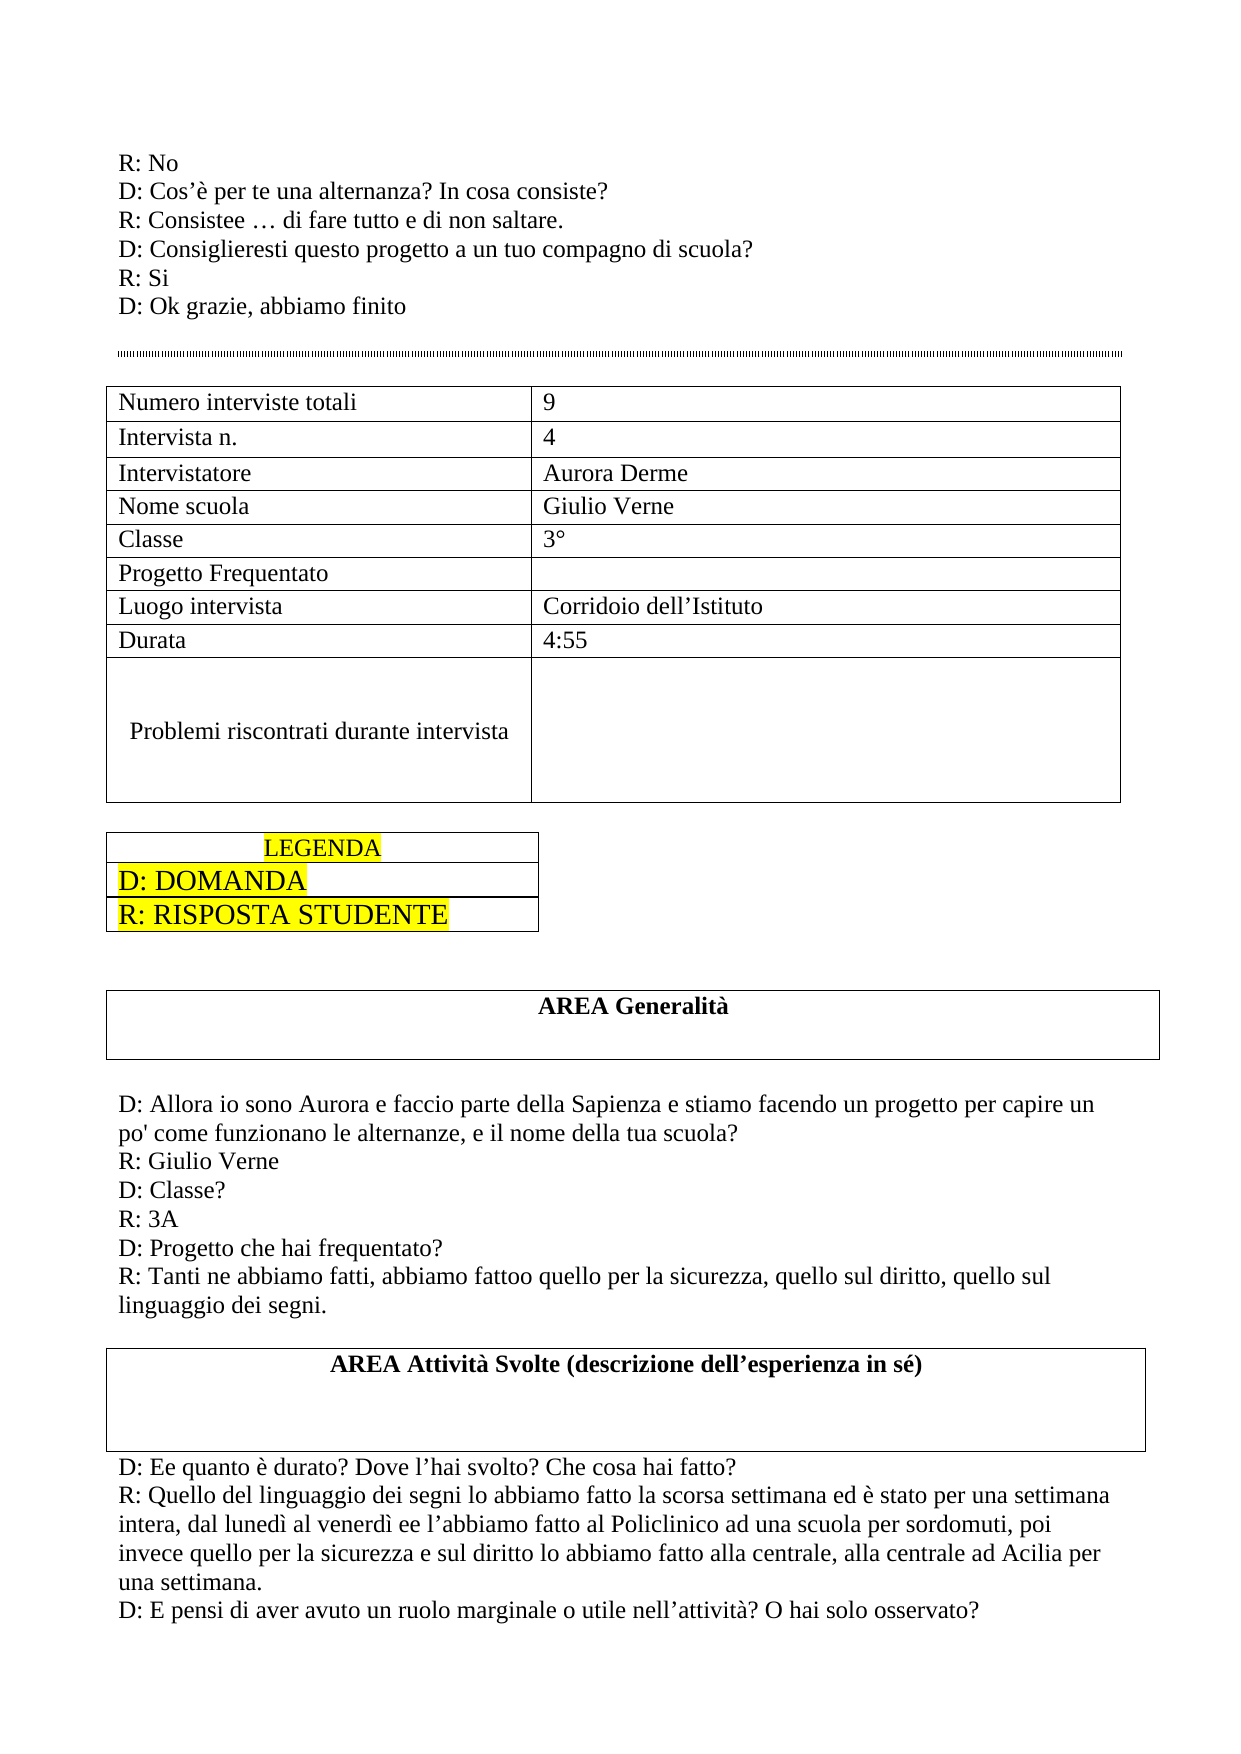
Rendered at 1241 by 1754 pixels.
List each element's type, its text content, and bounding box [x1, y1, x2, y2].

table_header Numero interviste totali [107, 387, 531, 421]
table_cell Corridoio dell’Istituto [532, 591, 1120, 624]
table_cell Giulio Verne [532, 491, 1120, 523]
table_cell Problemi riscontrati durante intervista [107, 658, 531, 802]
table_cell 3° [532, 525, 1120, 557]
text D: Allora io sono Aurora e faccio parte della Sapienza e stiamo facendo un progetto per capire un po' come funzionano le alternanze, e il nome della tua scuola? R: Giulio Verne D: Classe? R: 3A [118, 1089, 1122, 1233]
table_cell Nome scuola [107, 491, 531, 523]
table_cell Classe [107, 525, 531, 557]
table_cell [532, 558, 1120, 590]
table_cell Intervistatore [107, 458, 531, 490]
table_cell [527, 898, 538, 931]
table_cell Durata [107, 625, 531, 657]
text D: Ok grazie, abbiamo finito [118, 291, 1122, 320]
table_header AREA Generalità [107, 991, 1159, 1059]
table_cell Progetto Frequentato [107, 558, 531, 590]
table_cell 4:55 [532, 625, 1120, 657]
table_cell Luogo intervista [107, 591, 531, 624]
table_header AREA Attività Svolte (descrizione dell’esperienza in sé) [107, 1349, 1145, 1451]
table_cell 4 [532, 422, 1120, 457]
table_cell Aurora Derme [532, 458, 1120, 490]
text R: Si [118, 263, 1122, 291]
table_header 9 [532, 387, 1120, 421]
text D: Consiglieresti questo progetto a un tuo compagno di scuola? [118, 234, 1122, 263]
table_cell [532, 658, 543, 802]
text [118, 1452, 1122, 1624]
table_cell [1109, 658, 1120, 802]
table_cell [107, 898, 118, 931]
table_cell Intervista n. [107, 422, 531, 457]
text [118, 148, 1122, 234]
text D: Progetto che hai frequentato? R: Tanti ne abbiamo fatti, abbiamo fattoo quello per la sicurezza, quello sul diritto, quello sul linguaggio dei segni. [118, 1233, 1122, 1348]
